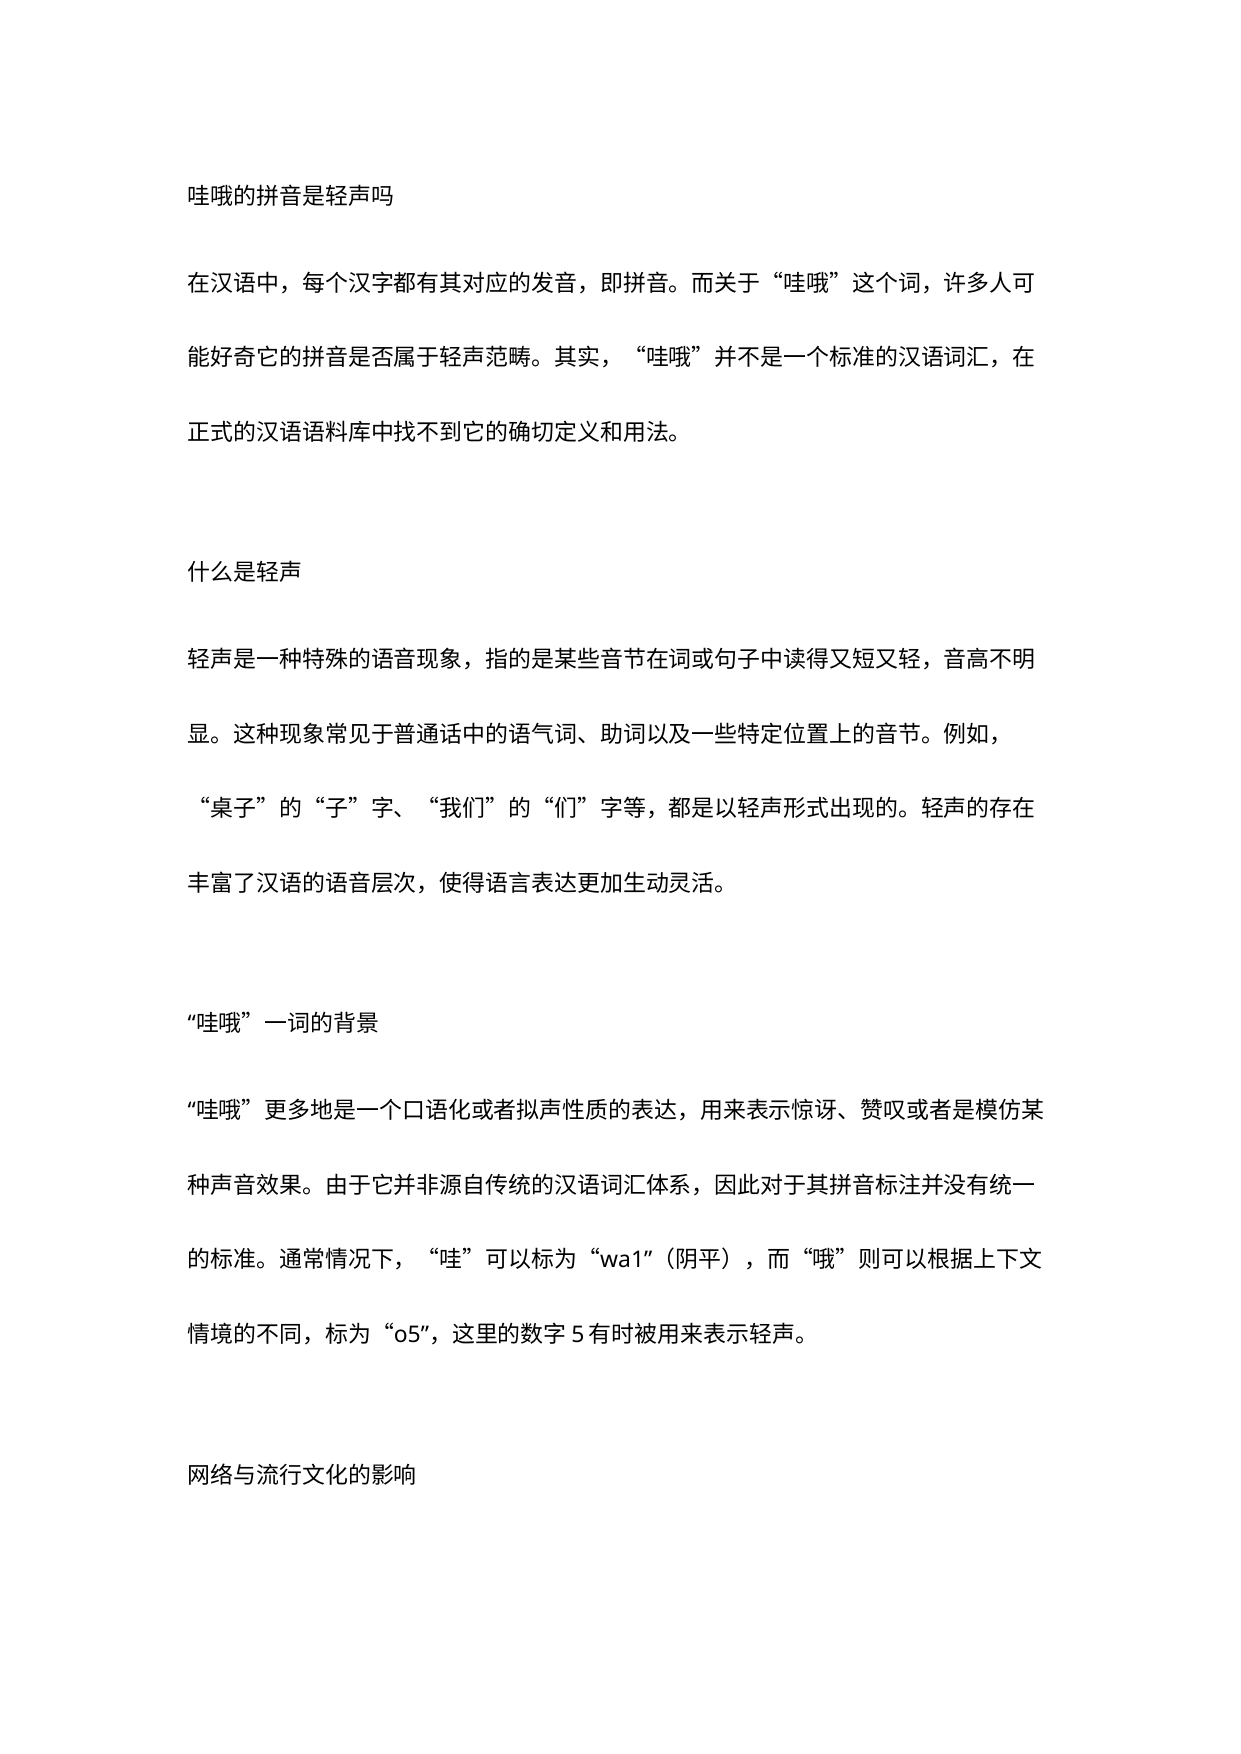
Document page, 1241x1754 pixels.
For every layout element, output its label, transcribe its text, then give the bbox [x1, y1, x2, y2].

text 什么是轻声 [187, 538, 1053, 603]
text 轻声是一种特殊的语音现象，指的是某些音节在词或句子中读得又短又轻，音高不明显。这种现象常见于普通话中的语气词、助词以及一些特定位置上的音节。例如，“桌子”的“子”字、“我们”的“们”字等，都是以轻声形式出现的。轻声的存在丰富了汉语的语音层次，使得语言表达更加生动灵活。 [187, 625, 1053, 914]
text “哇哦”一词的背景 [187, 989, 1053, 1054]
text 哇哦的拼音是轻声吗 [187, 162, 1053, 227]
text 网络与流行文化的影响 [187, 1441, 1053, 1506]
text “哇哦”更多地是一个口语化或者拟声性质的表达，用来表示惊讶、赞叹或者是模仿某种声音效果。由于它并非源自传统的汉语词汇体系，因此对于其拼音标注并没有统一的标准。通常情况下，“哇”可以标为“wa1”（阴平），而“哦”则可以根据上下文情境的不同，标为“o5”，这里的数字5有时被用来表示轻声。 [187, 1076, 1053, 1365]
text 在汉语中，每个汉字都有其对应的发音，即拼音。而关于“哇哦”这个词，许多人可能好奇它的拼音是否属于轻声范畴。其实，“哇哦”并不是一个标准的汉语词汇，在正式的汉语语料库中找不到它的确切定义和用法。 [187, 248, 1053, 463]
